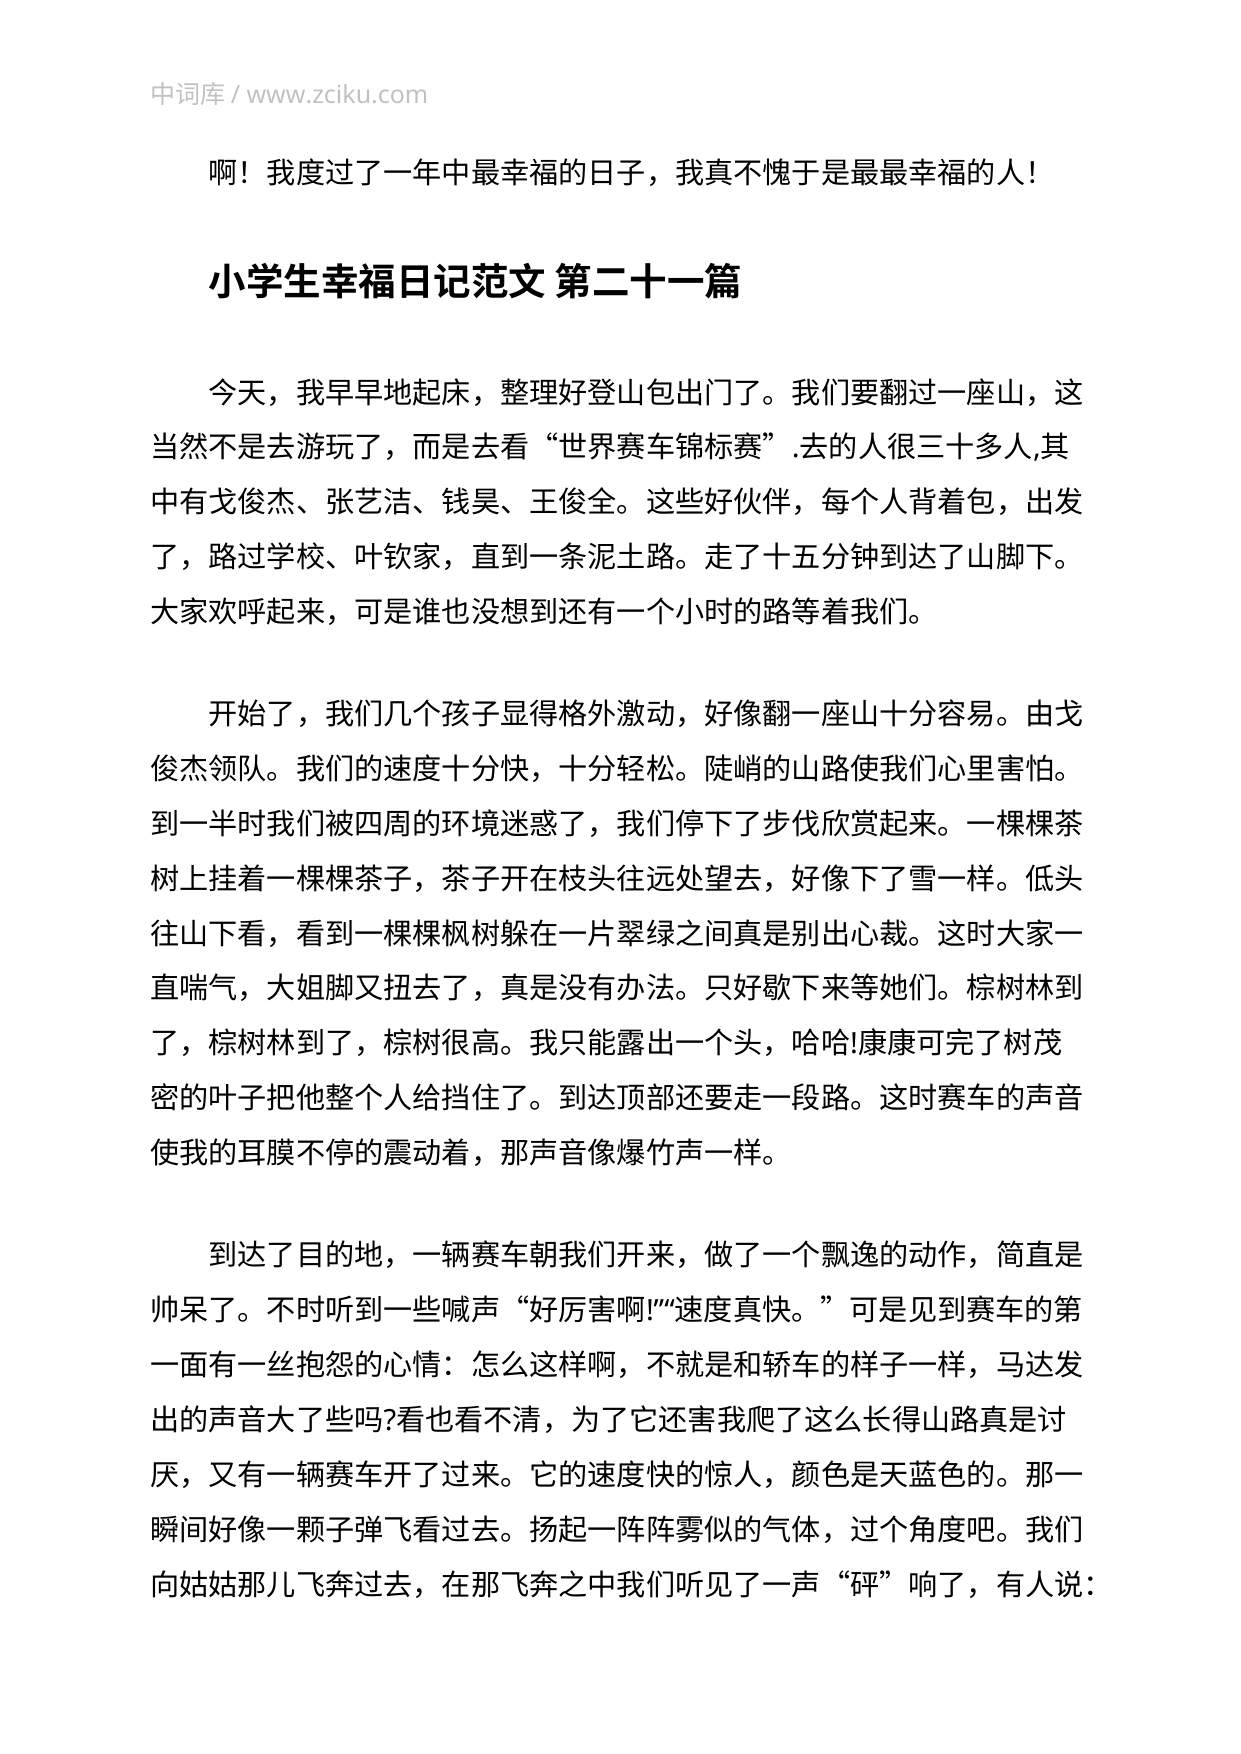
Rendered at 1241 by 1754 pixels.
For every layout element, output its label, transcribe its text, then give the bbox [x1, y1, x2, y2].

text 开始了，我们几个孩子显得格外激动，好像翻一座山十分容易。由戈俊杰领队。我们的速度十分快，十分轻松。陡峭的山路使我们心里害怕。到一半时我们被四周的环境迷惑了，我们停下了步伐欣赏起来。一棵棵茶树上挂着一棵棵茶子，茶子开在枝头往远处望去，好像下了雪一样。低头往山下看，看到一棵棵枫树躲在一片翠绿之间真是别出心裁。这时大家一直喘气，大姐脚又扭去了，真是没有办法。只好歇下来等她们。棕树林到了，棕树林到了，棕树很高。我只能露出一个头，哈哈!康康可完了树茂密的叶子把他整个人给挡住了。到达顶部还要走一段路。这时赛车的声音使我的耳膜不停的震动着，那声音像爆竹声一样。 [150, 691, 1090, 1172]
text 啊！我度过了一年中最幸福的日子，我真不愧于是最最幸福的人！ [150, 150, 1090, 192]
text 小学生幸福日记范文 第二十一篇 [150, 252, 1090, 306]
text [150, 1232, 1090, 1603]
text 今天，我早早地起床，整理好登山包出门了。我们要翻过一座山，这当然不是去游玩了，而是去看“世界赛车锦标赛”.去的人很三十多人,其中有戈俊杰、张艺洁、钱昊、王俊全。这些好伙伴，每个人背着包，出发了，路过学校、叶钦家，直到一条泥土路。走了十五分钟到达了山脚下。大家欢呼起来，可是谁也没想到还有一个小时的路等着我们。 [150, 369, 1090, 631]
